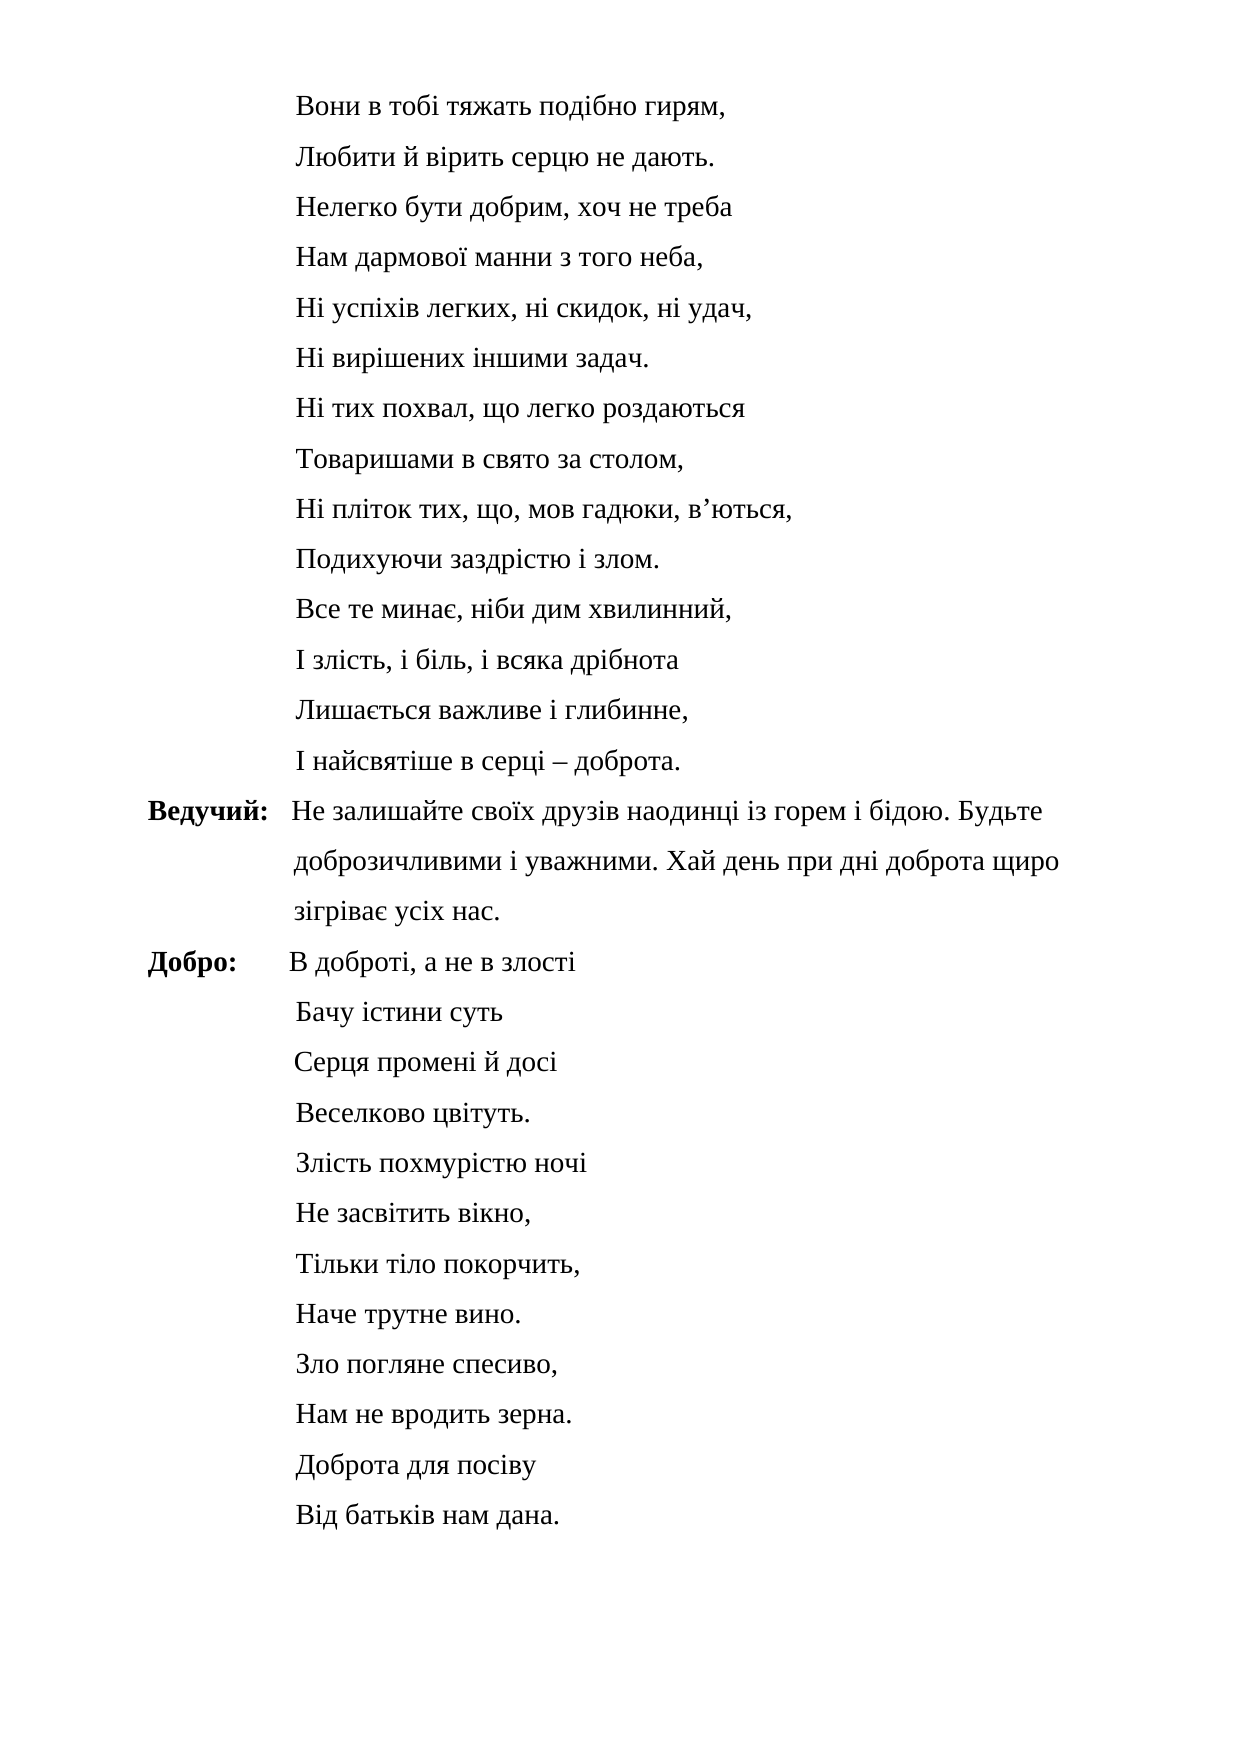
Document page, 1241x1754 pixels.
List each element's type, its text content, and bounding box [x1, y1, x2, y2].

text Не засвітить вікно, [148, 1195, 1152, 1229]
text доброзичливими і уважними. Хай день при дні доброта щиро [148, 843, 1152, 877]
text Ні тих похвал, що легко роздаються [148, 390, 1152, 424]
text І найсвятіше в серці – доброта. [148, 743, 1152, 776]
text Добро: В доброті, а не в злості [148, 944, 1152, 977]
text Все те минає, ніби дим хвилинний, [148, 592, 1152, 625]
text Ні пліток тих, що, мов гадюки, в’ються, [148, 491, 1152, 524]
text Ні успіхів легких, ні скидок, ні удач, [148, 290, 1152, 323]
text Доброта для посіву [148, 1447, 1152, 1481]
text зігріває усіх нас. [148, 893, 1152, 927]
text Лишається важливе і глибинне, [148, 692, 1152, 726]
text Нам дармової манни з того неба, [148, 239, 1152, 273]
text Наче трутне вино. [148, 1296, 1152, 1329]
text І злість, і біль, і всяка дрібнота [148, 642, 1152, 676]
text Веселково цвітуть. [148, 1095, 1152, 1128]
text Подихуючи заздрістю і злом. [148, 541, 1152, 575]
text Ні вирішених іншими задач. [148, 340, 1152, 374]
text Злість похмурістю ночі [148, 1145, 1152, 1179]
text Нелегко бути добрим, хоч не треба [148, 189, 1152, 223]
text Тільки тіло покорчить, [148, 1246, 1152, 1279]
text Бачу істини суть Серця промені й досі [148, 994, 1152, 1078]
text Любити й вірить серцю не дають. [148, 139, 1152, 172]
text Зло погляне спесиво, [148, 1346, 1152, 1380]
text Нам не вродить зерна. [148, 1397, 1152, 1430]
text Від батьків нам дана. [148, 1497, 1152, 1531]
text Вони в тобі тяжать подібно гирям, [148, 88, 1152, 122]
text Ведучий: Не залишайте своїх друзів наодинці із горем і бідою. Будьте [148, 793, 1152, 826]
text Товаришами в свято за столом, [148, 441, 1152, 474]
